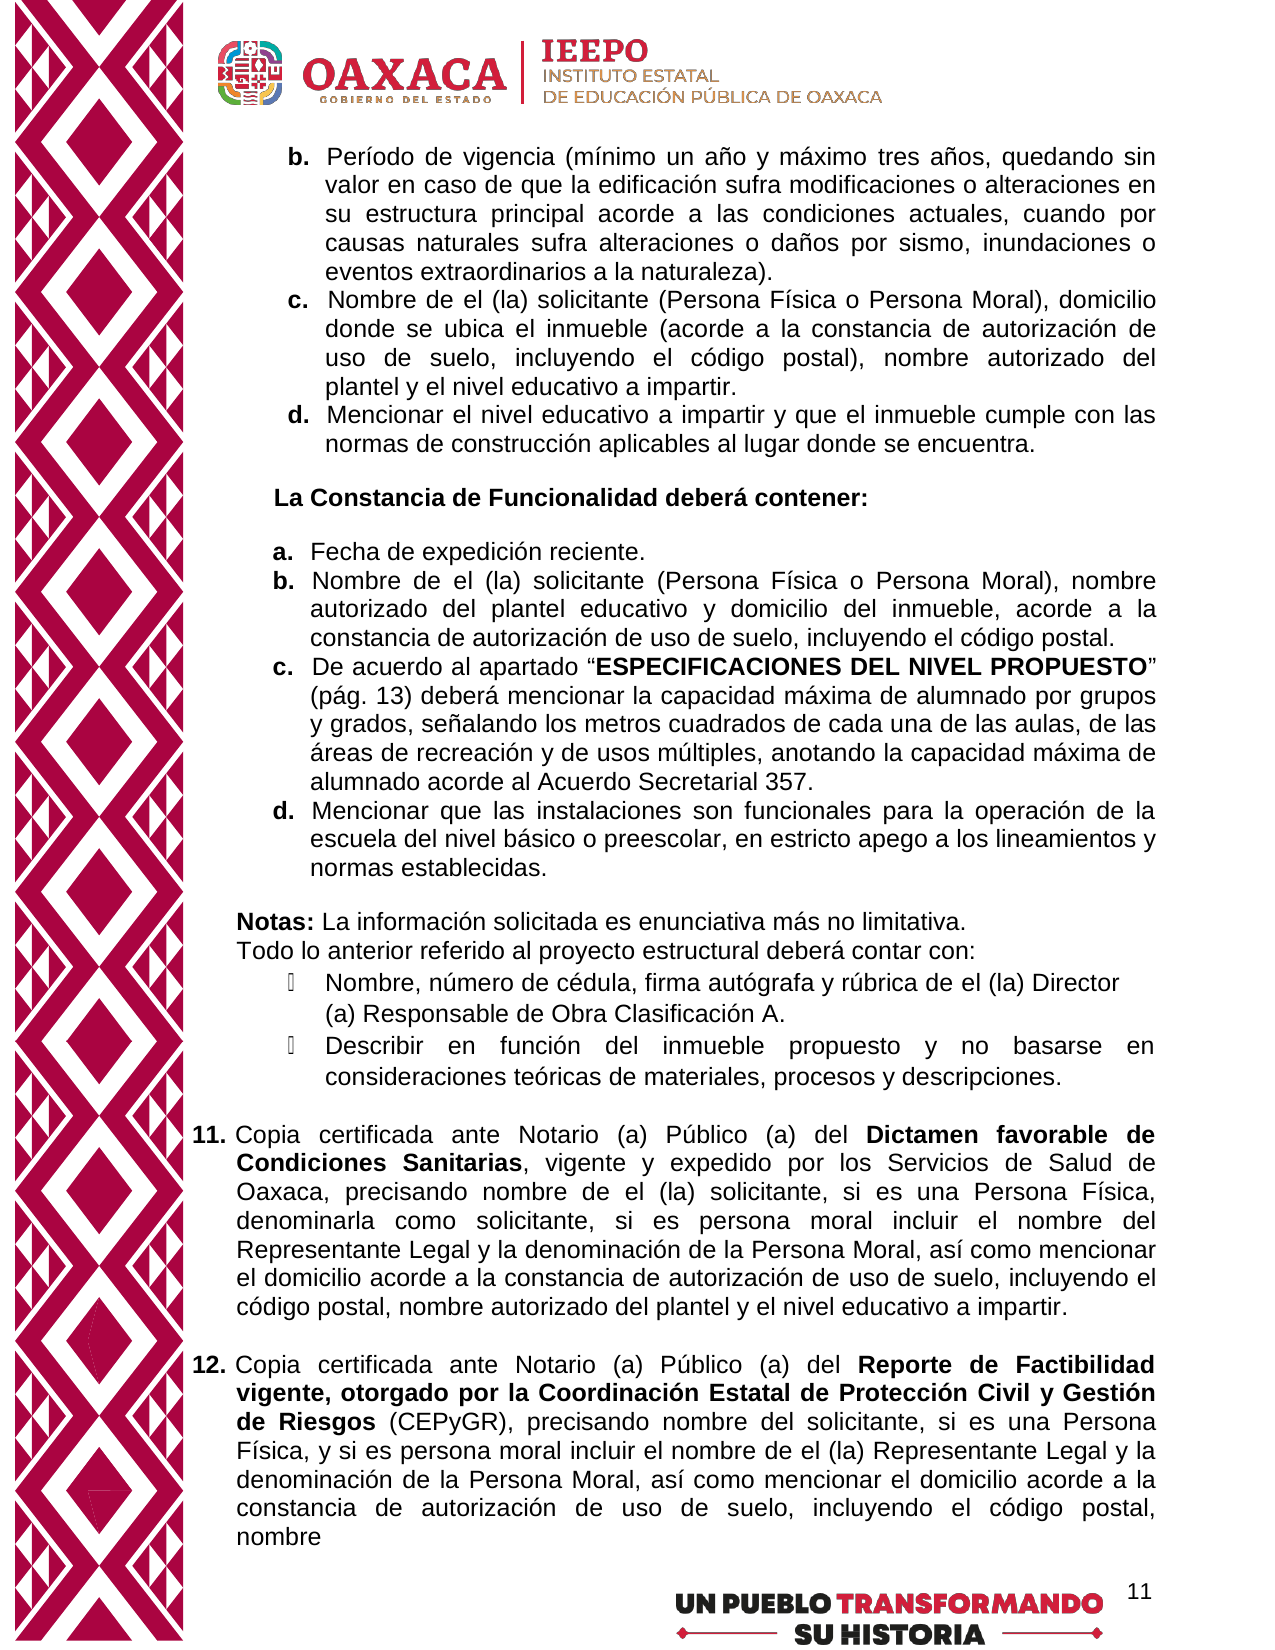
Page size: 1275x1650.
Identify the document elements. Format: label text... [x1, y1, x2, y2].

text a. Fecha de expedición reciente. [272, 537, 1164, 566]
text b. Período de vigencia (mínimo un año y máximo tres años, quedando sin valor en caso de que la edificación sufra modificaciones o alteraciones en su estructura principal acorde a las condiciones actuales, cuando por causas naturales sufra alteraciones o daños por sismo, inundaciones o eventos extraordinarios a la naturaleza). [287, 142, 1156, 286]
picture [303, 58, 507, 103]
text d. Mencionar que las instalaciones son funcionales para la operación de la escuela del nivel básico o preescolar, en estricto apego a los lineamientos y normas establecidas. [272, 796, 1156, 882]
text 12. Copia certificada ante Notario (a) Público (a) del Reporte de Factibilidad vigente, otorgado por la Coordinación Estatal de Protección Civil y Gestión de Riesgos (CEPyGR), precisando nombre del solicitante, si es una Persona Física, y si es persona moral incluir el nombre de el (la) Representante Legal y la denominación de la Persona Moral, así como mencionar el domicilio acorde a la constancia de autorización de uso de suelo, incluyendo el código postal, nombre [192, 1350, 1156, 1551]
text  Nombre, número de cédula, firma autógrafa y rúbrica de el (la) Director (a) Responsable de Obra Clasificación A. [287, 964, 1157, 1027]
text Notas: La información solicitada es enunciativa más no limitativa. Todo lo anterior referido al proyecto estructural deberá contar con: [236, 907, 976, 964]
picture [542, 39, 882, 103]
text La Constancia de Funcionalidad deberá contener: [274, 483, 1164, 512]
text b. Nombre de el (la) solicitante (Persona Física o Persona Moral), nombre autorizado del plantel educativo y domicilio del inmueble, acorde a la constancia de autorización de uso de suelo, incluyendo el código postal. [272, 566, 1156, 652]
text 11 [179, 1578, 1152, 1605]
picture [218, 41, 282, 105]
text d. Mencionar el nivel educativo a impartir y que el inmueble cumple con las normas de construcción aplicables al lugar donde se encuentra. [287, 401, 1156, 458]
text 11. Copia certificada ante Notario (a) Público (a) del Dictamen favorable de Condiciones Sanitarias, vigente y expedido por los Servicios de Salud de Oaxaca, precisando nombre de el (la) solicitante, si es una Persona Física, denominarla como solicitante, si es persona moral incluir el nombre del Representante Legal y la denominación de la Persona Moral, así como mencionar el domicilio acorde a la constancia de autorización de uso de suelo, incluyendo el código postal, nombre autorizado del plantel y el nivel educativo a impartir. [192, 1120, 1156, 1321]
picture [676, 1605, 1103, 1645]
text c. De acuerdo al apartado “ESPECIFICACIONES DEL NIVEL PROPUESTO” (pág. 13) deberá mencionar la capacidad máxima de alumnado por grupos y grados, señalando los metros cuadrados de cada una de las aulas, de las áreas de recreación y de usos múltiples, anotando la capacidad máxima de alumnado acorde al Acuerdo Secretarial 357. [272, 652, 1156, 796]
text  Describir en función del inmueble propuesto y no basarse en consideraciones teóricas de materiales, procesos y descripciones. [287, 1028, 1156, 1091]
text c. Nombre de el (la) solicitante (Persona Física o Persona Moral), domicilio donde se ubica el inmueble (acorde a la constancia de autorización de uso de suelo, incluyendo el código postal), nombre autorizado del plantel y el nivel educativo a impartir. [287, 286, 1156, 401]
